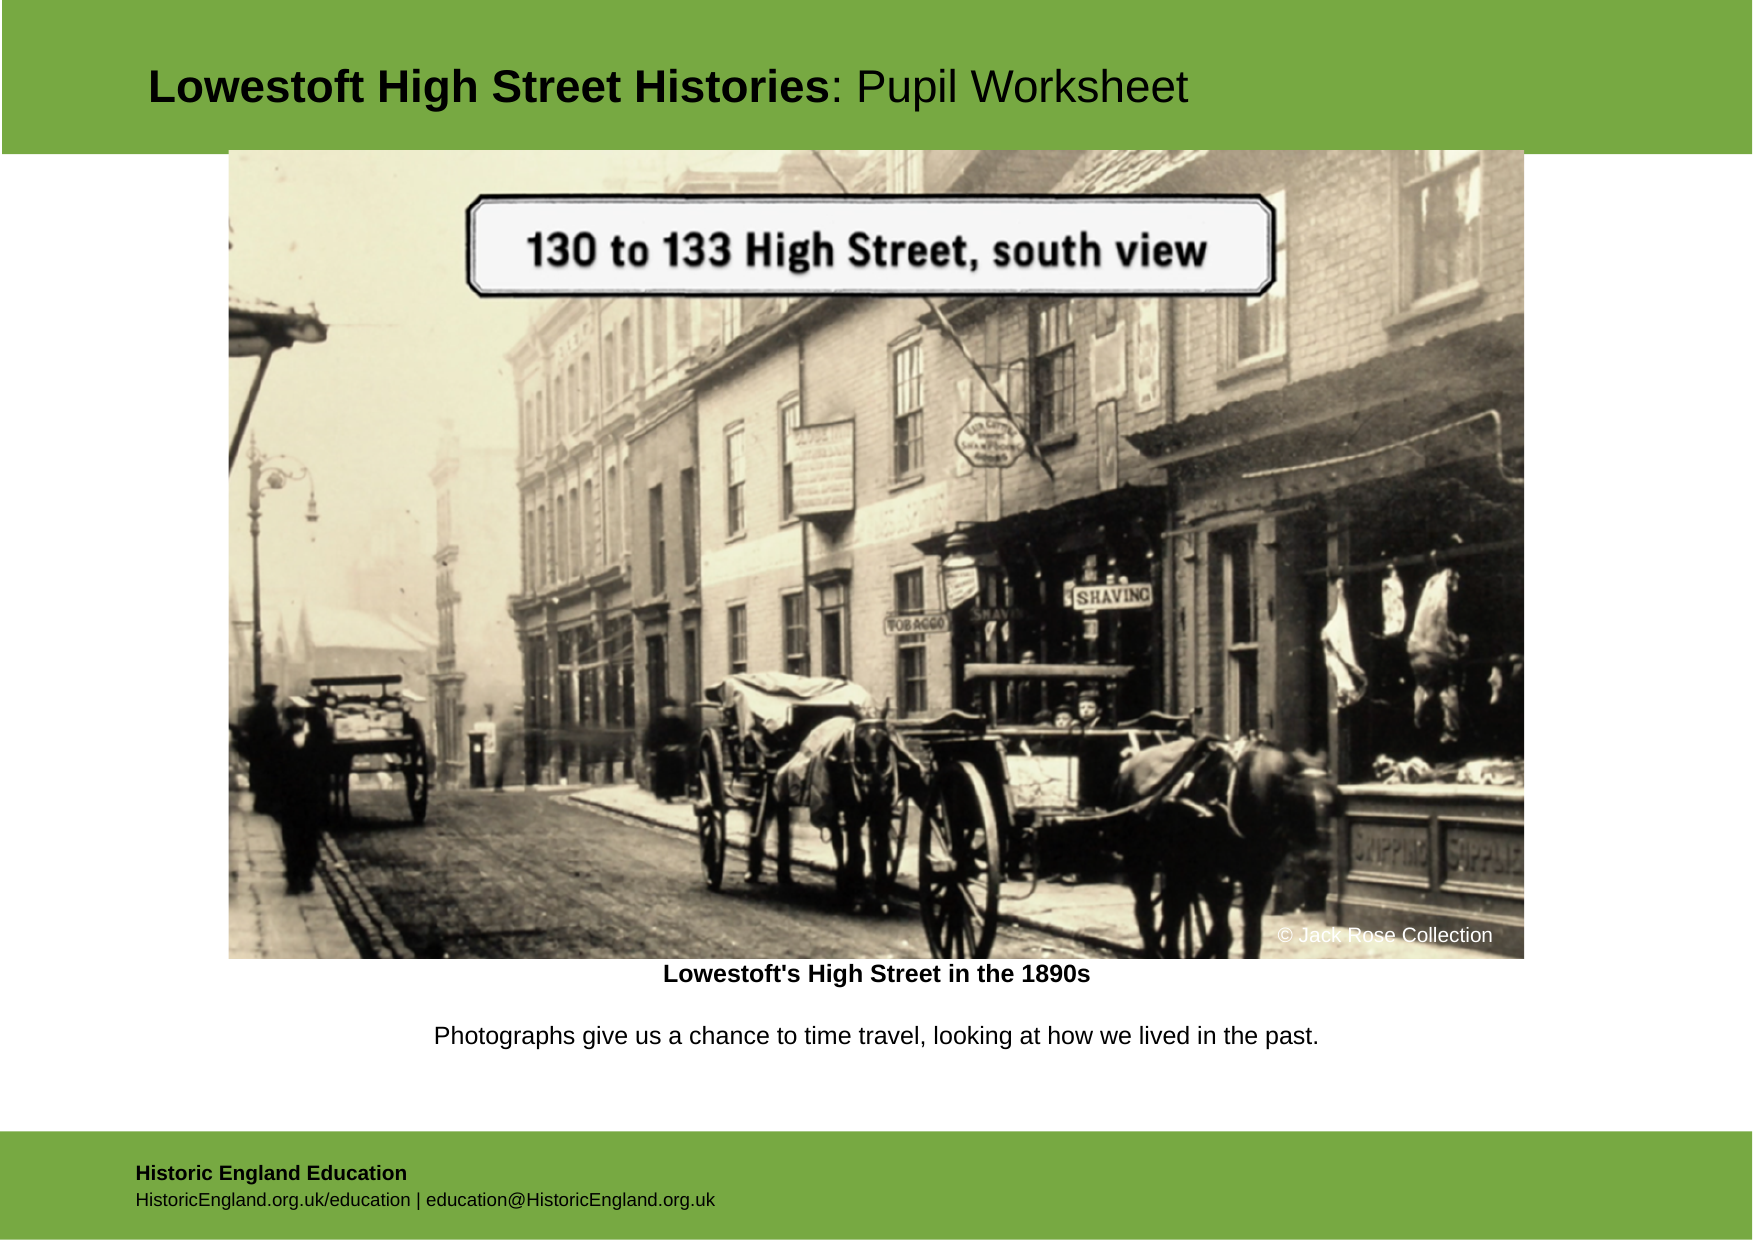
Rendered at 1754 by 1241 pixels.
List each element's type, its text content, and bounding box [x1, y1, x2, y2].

text Photographs give us a chance to time travel, looking at how we lived in the past. [150, 1021, 1604, 1050]
picture [228, 150, 1525, 959]
